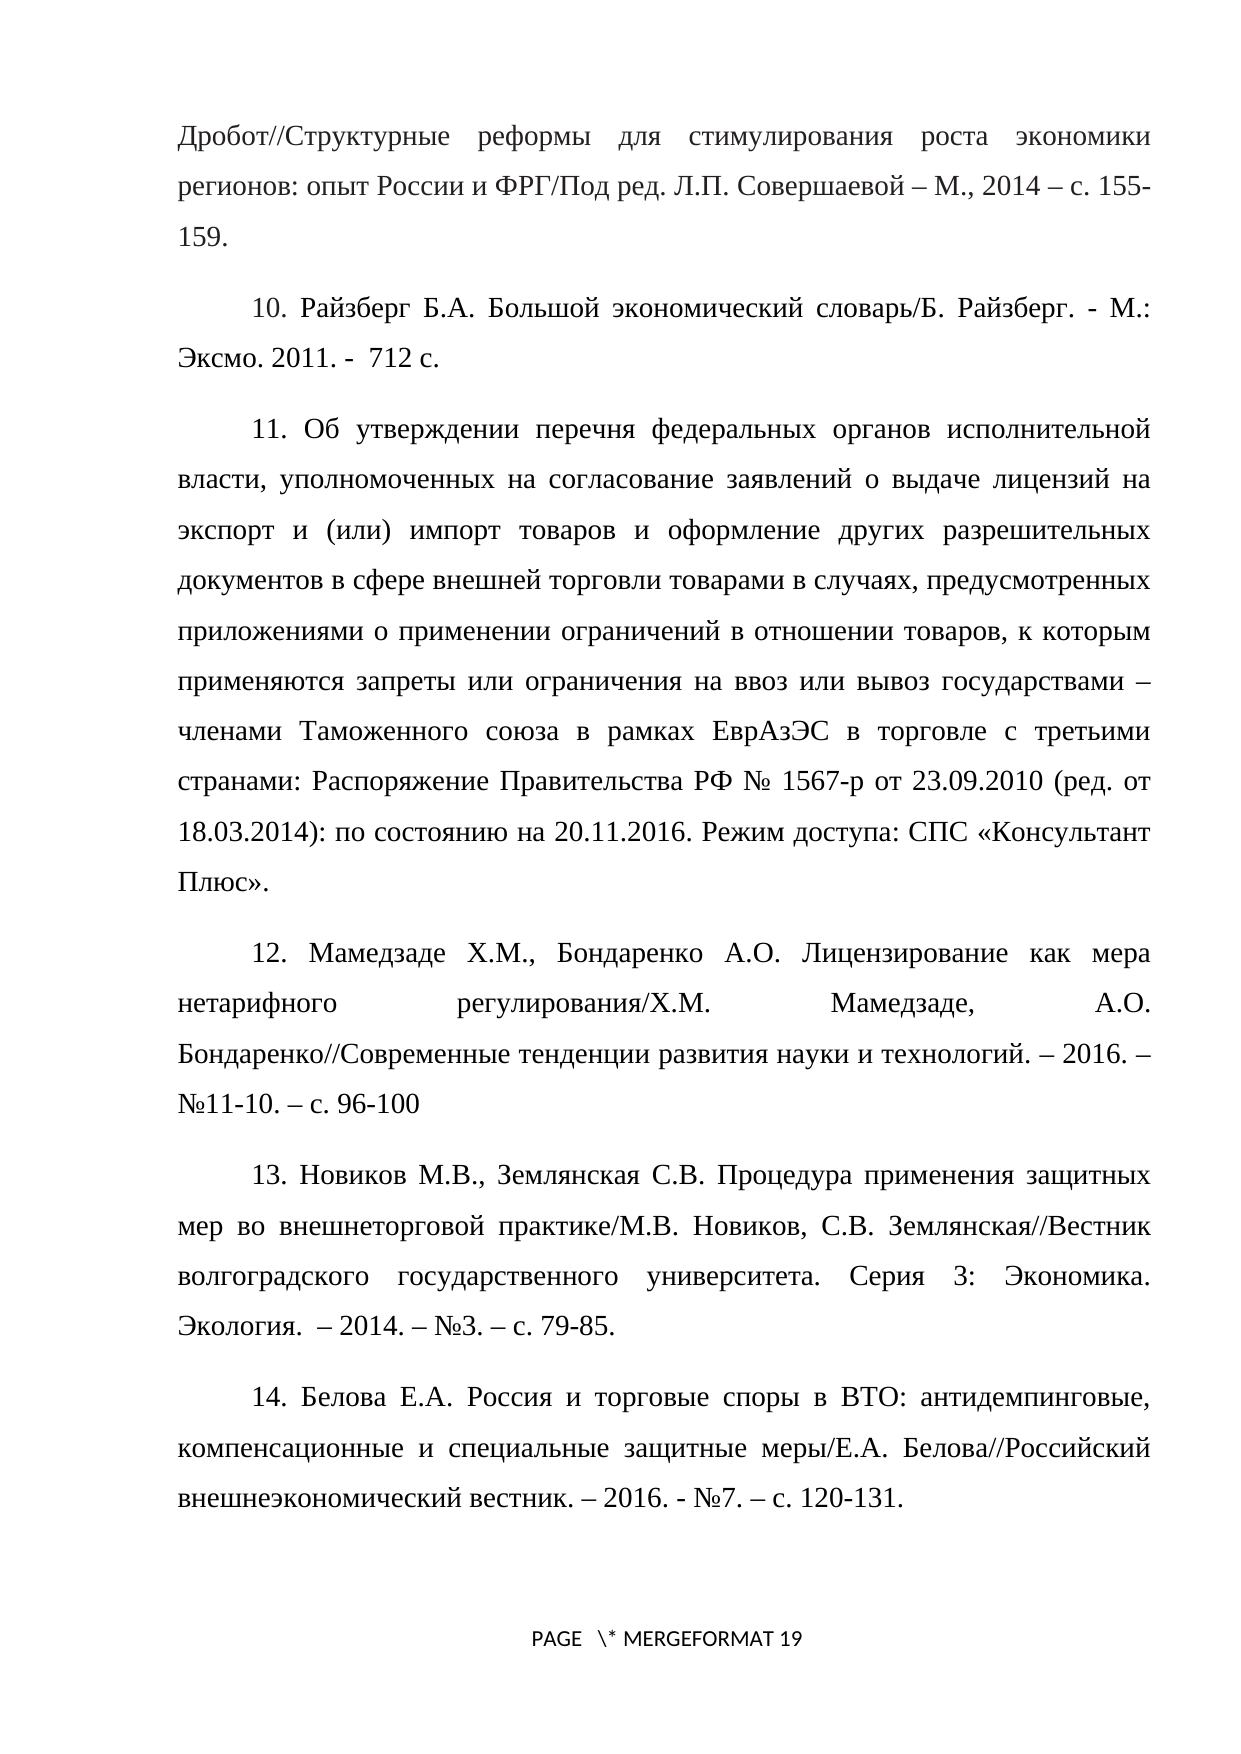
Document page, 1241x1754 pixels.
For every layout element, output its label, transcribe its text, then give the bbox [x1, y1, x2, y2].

text 10. Райзберг Б.А. Большой экономический словарь/Б. Райзберг. - М.: Эксмо. 2011. - 712 с. [177, 290, 1152, 374]
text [177, 118, 1152, 252]
text 14. Белова Е.А. Россия и торговые споры в ВТО: антидемпинговые, компенсационные и специальные защитные меры/Е.А. Белова//Российский внешнеэкономический вестник. – 2016. - №7. – с. 120-131. [177, 1379, 1152, 1514]
text 11. Об утверждении перечня федеральных органов исполнительной власти, уполномоченных на согласование заявлений о выдаче лицензий на экспорт и (или) импорт товаров и оформление других разрешительных документов в сфере внешней торговли товарами в случаях, предусмотренных приложениями о применении ограничений в отношении товаров, к которым применяются запреты или ограничения на ввоз или вывоз государствами – членами Таможенного союза в рамках ЕврАзЭС в торговле с третьими странами: Распоряжение Правительства РФ № 1567-р от 23.09.2010 (ред. от 18.03.2014): по состоянию на 20.11.2016. Режим доступа: СПС «Консультант Плюс». [177, 411, 1152, 898]
text 13. Новиков М.В., Землянская С.В. Процедура применения защитных мер во внешнеторговой практике/М.В. Новиков, С.В. Землянская//Вестник волгоградского государственного университета. Серия 3: Экономика. Экология. – 2014. – №3. – с. 79-85. [177, 1157, 1152, 1342]
text 12. Мамедзаде Х.М., Бондаренко А.О. Лицензирование как мера нетарифного регулирования/Х.М. Мамедзаде, А.О. Бондаренко//Современные тенденции развития науки и технологий. – 2016. – №11-10. – с. 96-100 [177, 935, 1152, 1120]
